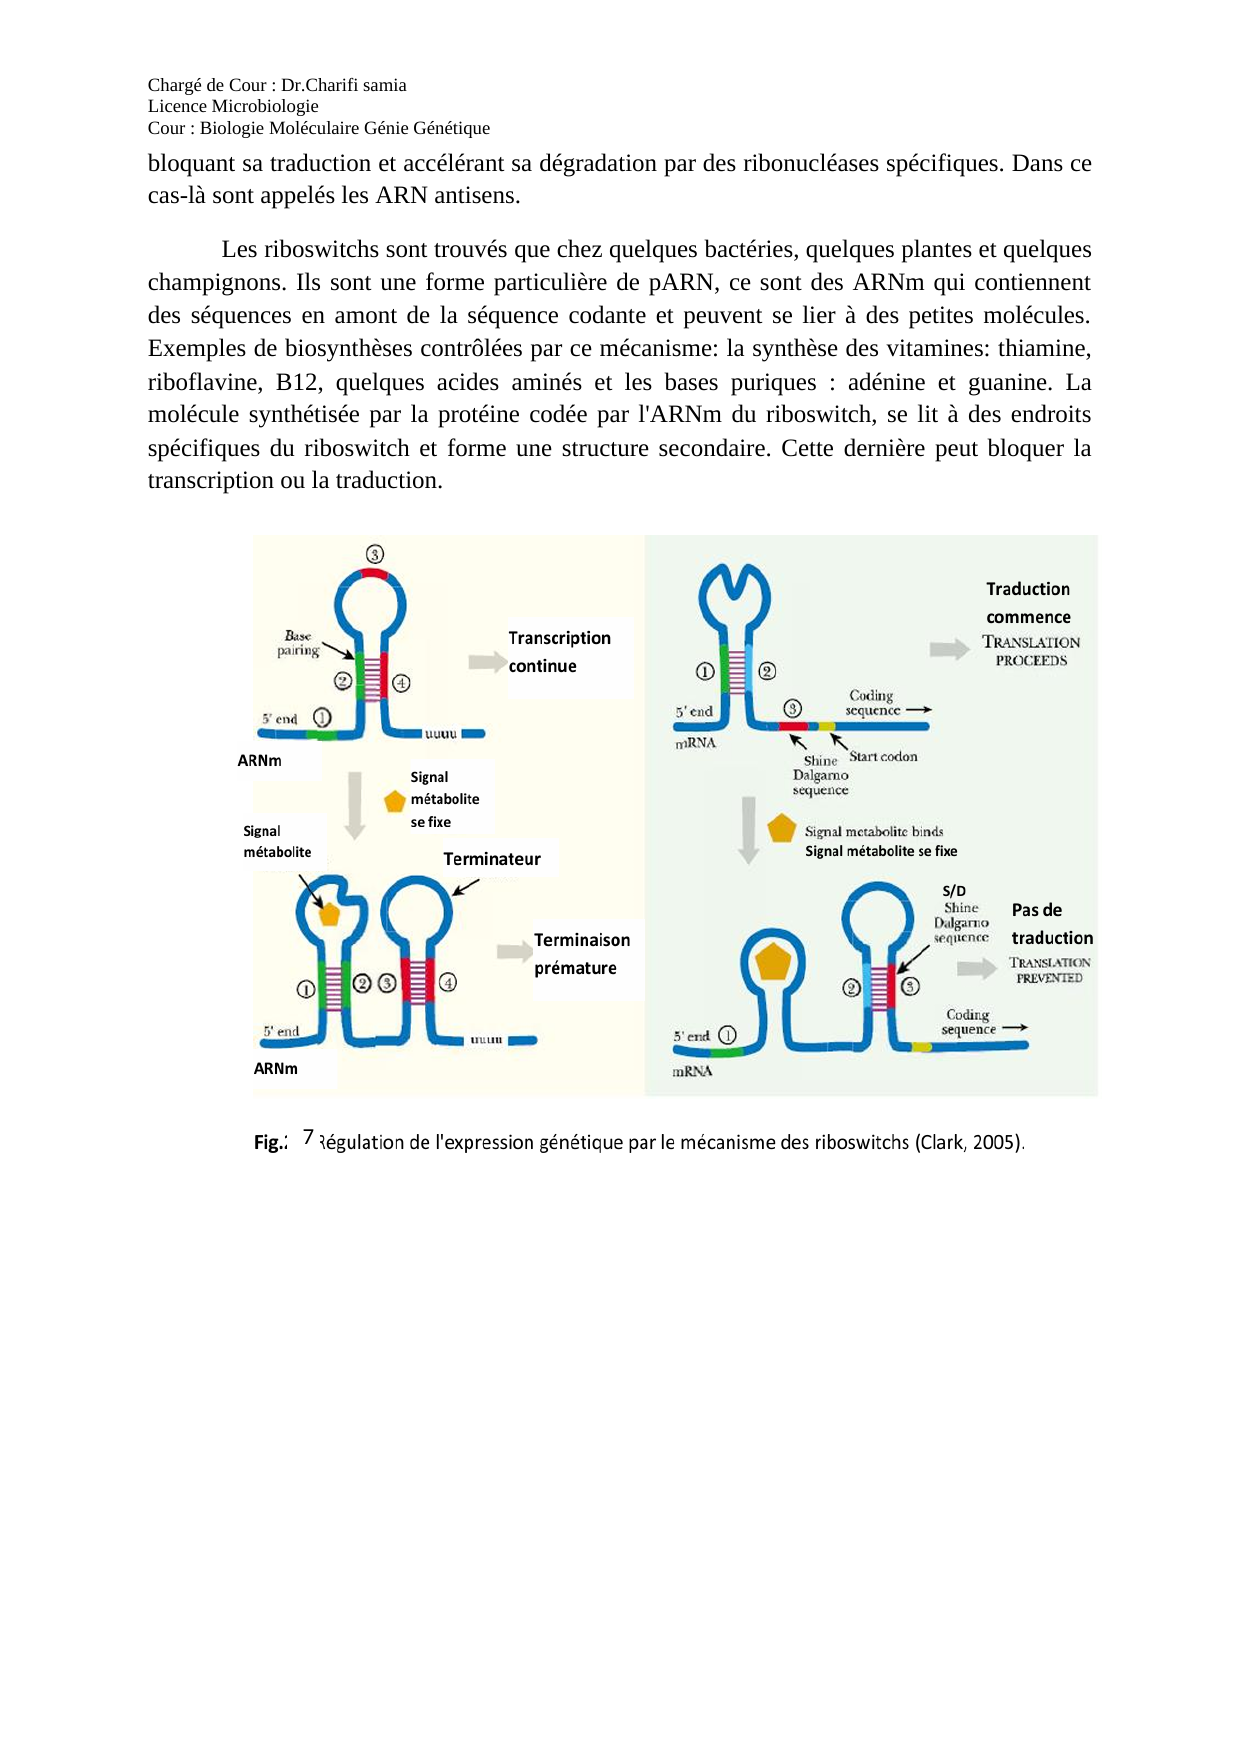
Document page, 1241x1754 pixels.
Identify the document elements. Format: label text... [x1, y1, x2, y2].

picture [221, 519, 1111, 1155]
text Les riboswitchs sont trouvés que chez quelques bactéries, quelques plantes et quelques champignons. Ils sont une forme particulière de pARN, ce sont des ARNm qui contiennent des séquences en amont de la séquence codante et peuvent se lier à des petites molécules. Exemples de biosynthèses contrôlées par ce mécanisme: la synthèse des vitamines: thiamine, riboflavine, B12, quelques acides aminés et les bases puriques : adénine et guanine. La molécule synthétisée par la protéine codée par l'ARNm du riboswitch, se lit à des endroits spécifiques du riboswitch et forme une structure secondaire. Cette dernière peut bloquer la transcription ou la traduction. [148, 234, 1093, 494]
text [148, 148, 1093, 209]
